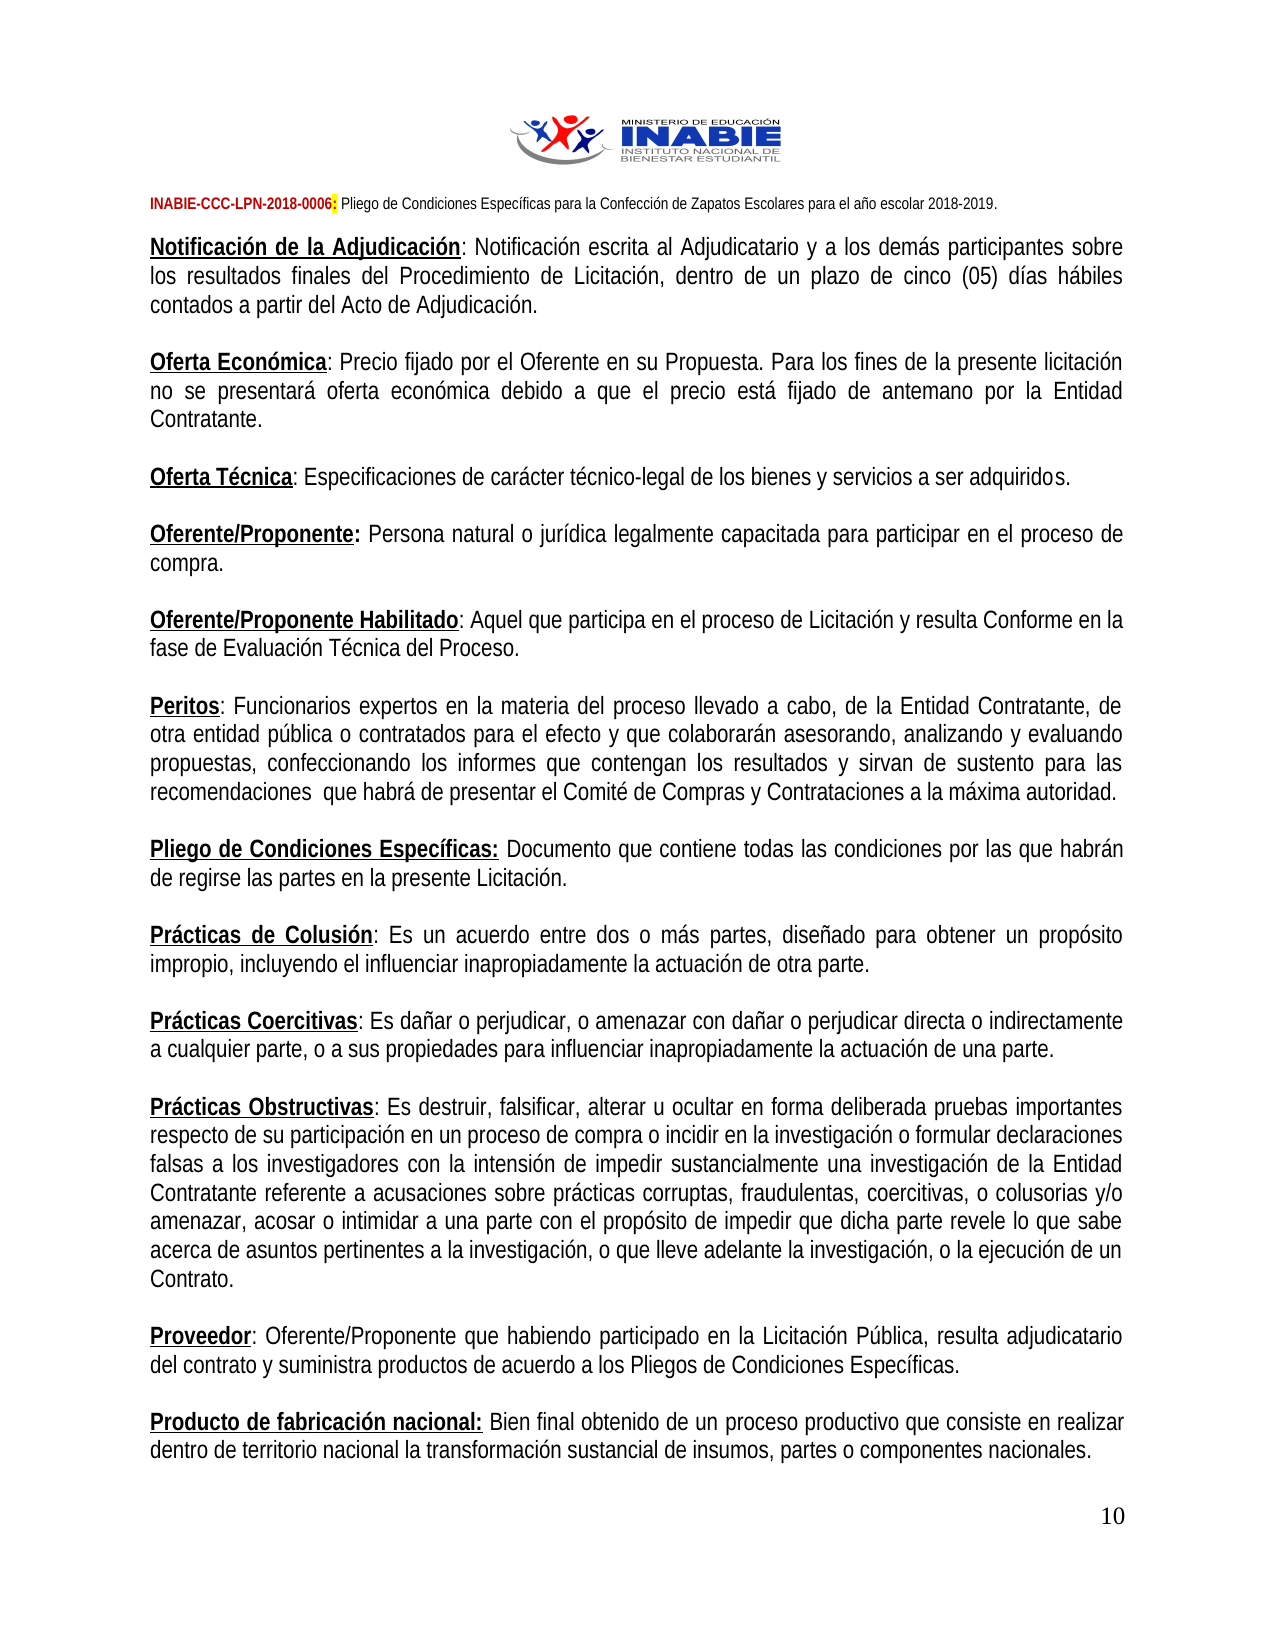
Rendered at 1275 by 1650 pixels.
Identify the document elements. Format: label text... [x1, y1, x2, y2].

text Oferente/Proponente Habilitado: Aquel que participa en el proceso de Licitación y resulta Conforme en la fase de Evaluación Técnica del Proceso. [150, 605, 1125, 662]
text Prácticas Obstructivas: Es destruir, falsificar, alterar u ocultar en forma deliberada pruebas importantes respecto de su participación en un proceso de compra o incidir en la investigación o formular declaraciones falsas a los investigadores con la intensión de impedir sustancialmente una investigación de la Entidad Contratante referente a acusaciones sobre prácticas corruptas, fraudulentas, coercitivas, o colusorias y/o amenazar, acosar o intimidar a una parte con el propósito de impedir que dicha parte revele lo que sabe acerca de asuntos pertinentes a la investigación, o que lleve adelante la investigación, o la ejecución de un Contrato. [150, 1092, 1125, 1292]
text Proveedor: Oferente/Proponente que habiendo participado en la Licitación Pública, resulta adjudicatario del contrato y suministra productos de acuerdo a los Pliegos de Condiciones Específicas. [150, 1321, 1125, 1378]
text Oferta Económica: Precio fijado por el Oferente en su Propuesta. Para los fines de la presente licitación no se presentará oferta económica debido a que el precio está fijado de antemano por la Entidad Contratante. [150, 347, 1125, 433]
text Peritos: Funcionarios expertos en la materia del proceso llevado a cabo, de la Entidad Contratante, de otra entidad pública o contratados para el efecto y que colaborarán asesorando, analizando y evaluando propuestas, confeccionando los informes que contengan los resultados y sirvan de sustento para las recomendaciones que habrá de presentar el Comité de Compras y Contrataciones a la máxima autoridad. [150, 691, 1125, 805]
text Oferente/Proponente: Persona natural o jurídica legalmente capacitada para participar en el proceso de compra. [150, 519, 1125, 576]
text Producto de fabricación nacional: Bien final obtenido de un proceso productivo que consiste en realizar dentro de territorio nacional la transformación sustancial de insumos, partes o componentes nacionales. [150, 1407, 1125, 1464]
text Oferta Técnica: Especificaciones de carácter técnico-legal de los bienes y servicios a ser adquiridos. [150, 462, 1125, 490]
picture [436, 75, 839, 194]
text Prácticas de Colusión: Es un acuerdo entre dos o más partes, diseñado para obtener un propósito impropio, incluyendo el influenciar inapropiadamente la actuación de otra parte. [150, 920, 1125, 977]
text Notificación de la Adjudicación: Notificación escrita al Adjudicatario y a los demás participantes sobre los resultados finales del Procedimiento de Licitación, dentro de un plazo de cinco (05) días hábiles contados a partir del Acto de Adjudicación. [150, 232, 1125, 318]
text Pliego de Condiciones Específicas: Documento que contiene todas las condiciones por las que habrán de regirse las partes en la presente Licitación. [150, 834, 1125, 891]
text Prácticas Coercitivas: Es dañar o perjudicar, o amenazar con dañar o perjudicar directa o indirectamente a cualquier parte, o a sus propiedades para influenciar inapropiadamente la actuación de una parte. [150, 1006, 1125, 1063]
